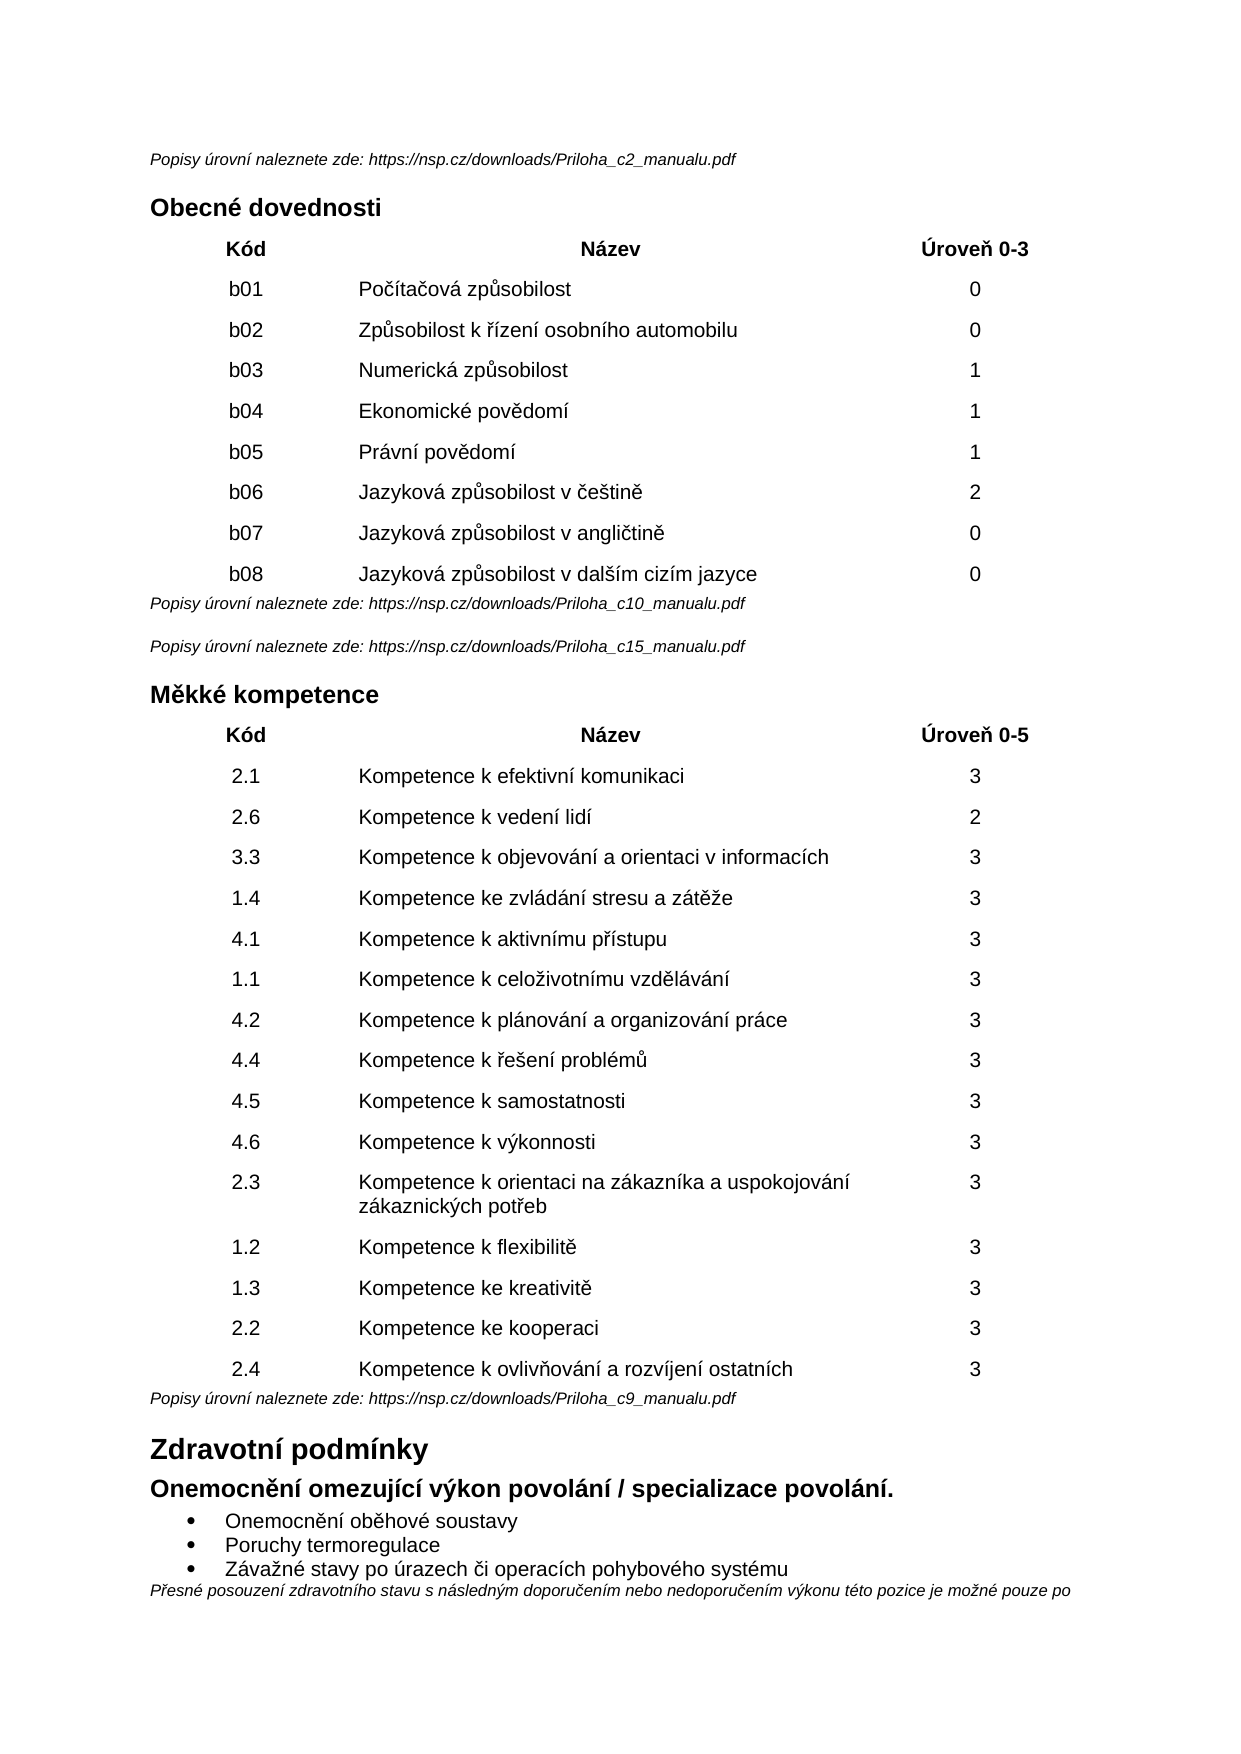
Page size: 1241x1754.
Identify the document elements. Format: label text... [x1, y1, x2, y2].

table_cell Kompetence k orientaci na zákazníka a uspokojování zákaznických potřeb [350, 1162, 871, 1226]
table_cell 3 [871, 918, 1079, 959]
table_cell 2.4 [142, 1348, 350, 1389]
table_header Úroveň 0-3 [871, 228, 1079, 269]
text Popisy úrovní naleznete zde: https://nsp.cz/downloads/Priloha_c10_manualu.pdf [150, 594, 1090, 613]
text Přesné posouzení zdravotního stavu s následným doporučením nebo nedoporučením výkonu této pozice je možné pouze po konzultaci s lékařem. [150, 1581, 1090, 1600]
table_cell 4.5 [142, 1081, 350, 1121]
subtitle Obecné dovednosti [150, 193, 1090, 222]
table_cell 1.3 [142, 1267, 350, 1308]
table_cell 2.6 [142, 796, 350, 837]
table_cell 3 [871, 959, 1079, 999]
table_cell Kompetence ke zvládání stresu a zátěže [350, 878, 871, 918]
table_cell 3 [871, 1040, 1079, 1081]
table_cell Numerická způsobilost [350, 350, 871, 391]
table_cell 2.2 [142, 1308, 350, 1348]
table_cell Kompetence k plánování a organizování práce [350, 999, 871, 1040]
table_cell 3 [871, 999, 1079, 1040]
table_cell 1.4 [142, 878, 350, 918]
table_cell 3 [871, 1308, 1079, 1348]
table_cell 0 [871, 553, 1079, 594]
table_cell 3 [871, 878, 1079, 918]
table_cell 4.6 [142, 1121, 350, 1162]
list Onemocnění oběhové soustavy [187, 1509, 1090, 1533]
table_cell 4.4 [142, 1040, 350, 1081]
table_cell 3 [871, 1348, 1079, 1389]
table_cell b01 [142, 269, 350, 309]
table_cell 4.1 [142, 918, 350, 959]
table_cell Kompetence k výkonnosti [350, 1121, 871, 1162]
table_cell 1 [871, 391, 1079, 431]
table_header Kód [142, 228, 350, 269]
table_cell b06 [142, 472, 350, 512]
table_cell Kompetence k efektivní komunikaci [350, 756, 871, 796]
table_cell Kompetence k celoživotnímu vzdělávání [350, 959, 871, 999]
table_cell Ekonomické povědomí [350, 391, 871, 431]
text Popisy úrovní naleznete zde: https://nsp.cz/downloads/Priloha_c2_manualu.pdf [150, 150, 1090, 169]
subtitle Měkké kompetence [150, 680, 1090, 709]
table_cell Počítačová způsobilost [350, 269, 871, 309]
table_cell b02 [142, 309, 350, 350]
table_cell 1 [871, 431, 1079, 472]
table_cell Jazyková způsobilost v angličtině [350, 513, 871, 553]
table_cell 3 [871, 756, 1079, 796]
table_cell 3.3 [142, 837, 350, 877]
table_header Název [350, 228, 871, 269]
subtitle Onemocnění omezující výkon povolání / specializace povolání. [150, 1474, 1090, 1503]
table_cell b05 [142, 431, 350, 472]
table_cell 2.3 [142, 1162, 350, 1226]
table_cell 3 [871, 1226, 1079, 1267]
table_cell Kompetence k objevování a orientaci v informacích [350, 837, 871, 877]
table_cell 2.1 [142, 756, 350, 796]
table_cell Kompetence ke kooperaci [350, 1308, 871, 1348]
table_cell 0 [871, 513, 1079, 553]
list Závažné stavy po úrazech či operacích pohybového systému [187, 1557, 1090, 1581]
table_cell 3 [871, 1081, 1079, 1121]
table_cell b03 [142, 350, 350, 391]
table_cell b08 [142, 553, 350, 594]
table_cell Kompetence k flexibilitě [350, 1226, 871, 1267]
table_cell Kompetence k ovlivňování a rozvíjení ostatních [350, 1348, 871, 1389]
table_cell 3 [871, 1162, 1079, 1226]
table_cell 2 [871, 796, 1079, 837]
table_cell 3 [871, 1267, 1079, 1308]
list Poruchy termoregulace [187, 1533, 1090, 1557]
table_header Kód [142, 715, 350, 756]
table_header Úroveň 0-5 [871, 715, 1079, 756]
table_cell Způsobilost k řízení osobního automobilu [350, 309, 871, 350]
table_cell 1.1 [142, 959, 350, 999]
table_cell Kompetence k samostatnosti [350, 1081, 871, 1121]
table_cell Kompetence ke kreativitě [350, 1267, 871, 1308]
table_cell Kompetence k vedení lidí [350, 796, 871, 837]
table_cell Kompetence k řešení problémů [350, 1040, 871, 1081]
table_cell 4.2 [142, 999, 350, 1040]
text Popisy úrovní naleznete zde: https://nsp.cz/downloads/Priloha_c15_manualu.pdf [150, 637, 1090, 656]
table_cell 2 [871, 472, 1079, 512]
table_cell 0 [871, 309, 1079, 350]
table_header Název [350, 715, 871, 756]
table_cell 1.2 [142, 1226, 350, 1267]
table_cell 0 [871, 269, 1079, 309]
table_cell b04 [142, 391, 350, 431]
table_cell 3 [871, 837, 1079, 877]
table_cell Jazyková způsobilost v dalším cizím jazyce [350, 553, 871, 594]
table_cell b07 [142, 513, 350, 553]
table_cell 1 [871, 350, 1079, 391]
subtitle Zdravotní podmínky [150, 1432, 1090, 1466]
table_cell Právní povědomí [350, 431, 871, 472]
table_cell 3 [871, 1121, 1079, 1162]
text Popisy úrovní naleznete zde: https://nsp.cz/downloads/Priloha_c9_manualu.pdf [150, 1389, 1090, 1408]
table_cell Kompetence k aktivnímu přístupu [350, 918, 871, 959]
table_cell Jazyková způsobilost v češtině [350, 472, 871, 512]
